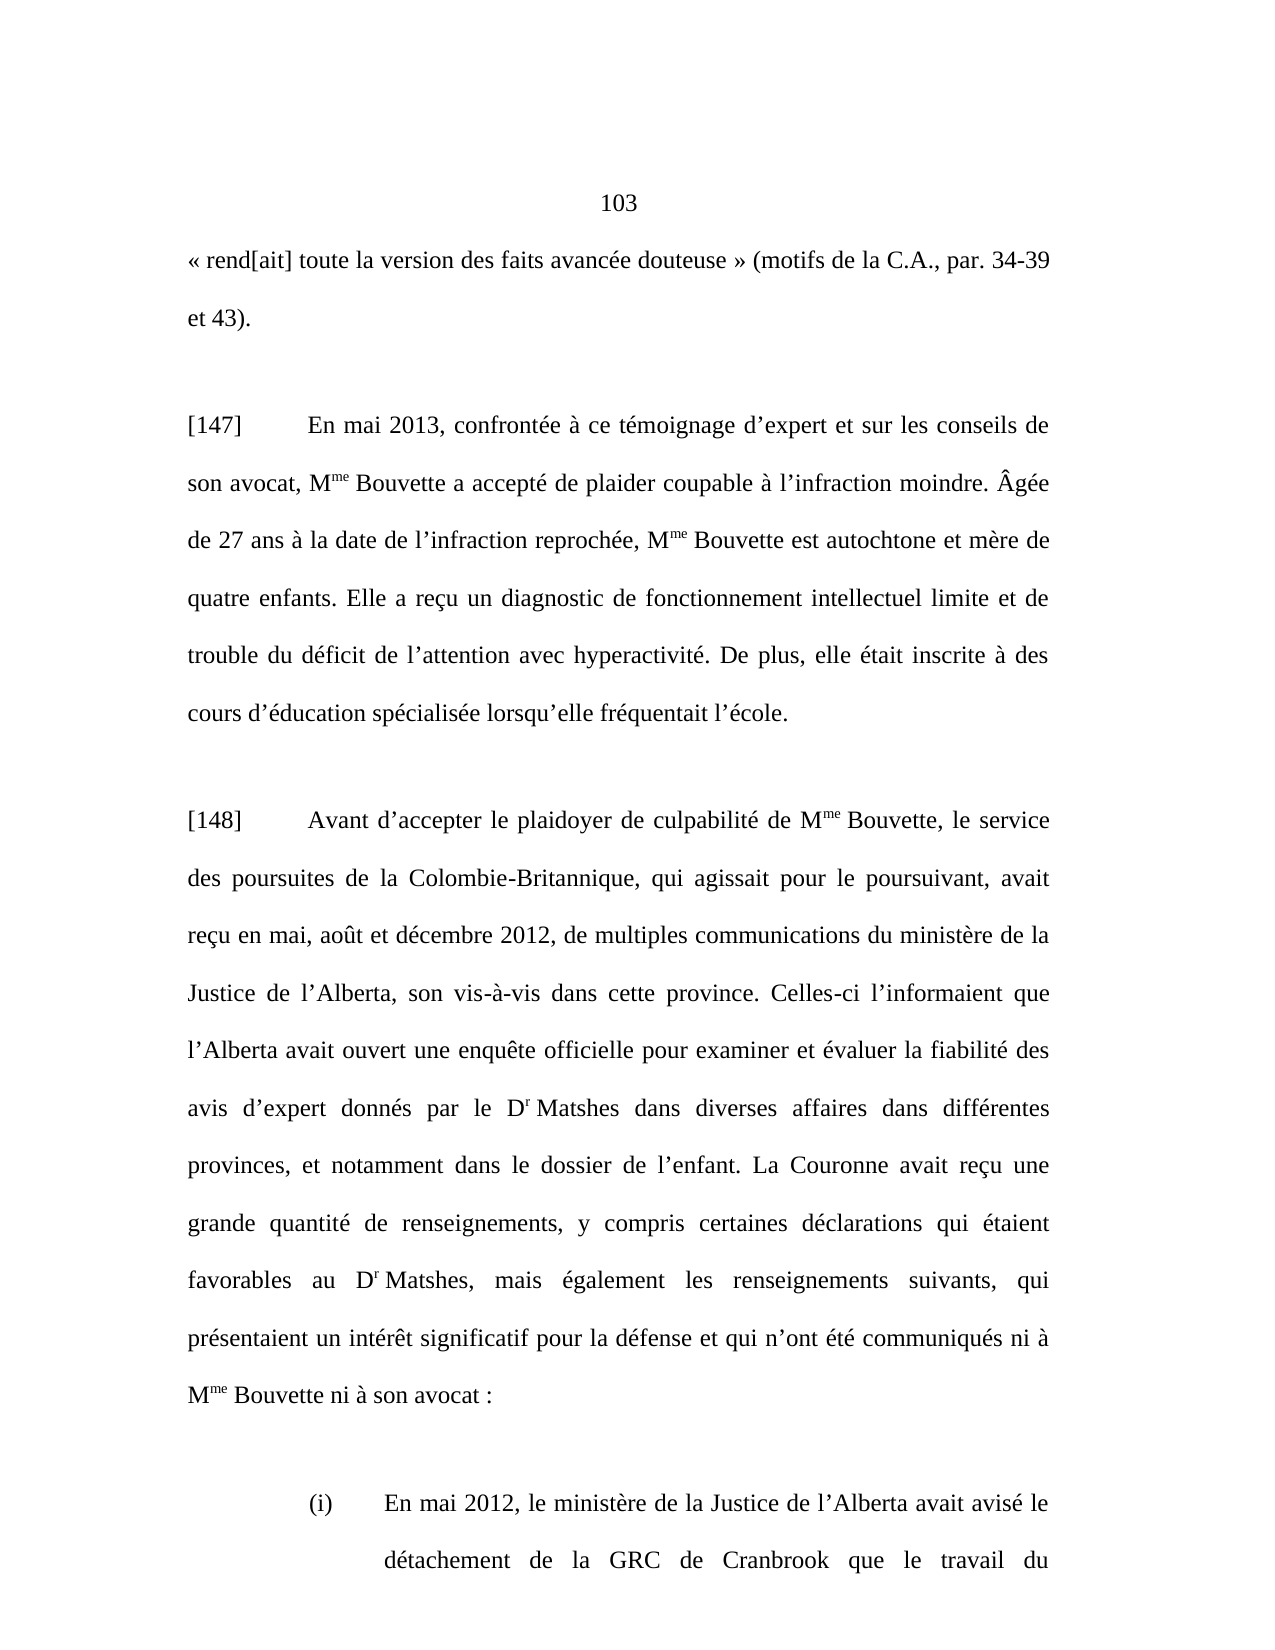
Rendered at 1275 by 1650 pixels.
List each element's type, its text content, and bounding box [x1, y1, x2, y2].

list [309, 1488, 1050, 1574]
text En mai 2013, confrontée à ce témoignage d’expert et sur les conseils de son avocat, Mme Bouvette a accepté de plaider coupable à l’infraction moindre. Âgée de 27 ans à la date de l’infraction reprochée, Mme Bouvette est autochtone et mère de quatre enfants. Elle a reçu un diagnostic de fonctionnement intellectuel limite et de trouble du déficit de l’attention avec hyperactivité. De plus, elle était inscrite à des cours d’éducation spécialisée lorsqu’elle fréquentait l’école. [187, 410, 1050, 726]
text Avant d’accepter le plaidoyer de culpabilité de Mme Bouvette, le service des poursuites de la Colombie-Britannique, qui agissait pour le poursuivant, avait reçu en mai, août et décembre 2012, de multiples communications du ministère de la Justice de l’Alberta, son vis-à-vis dans cette province. Celles-ci l’informaient que l’Alberta avait ouvert une enquête officielle pour examiner et évaluer la fiabilité des avis d’expert donnés par le Dr Matshes dans diverses affaires dans différentes provinces, et notamment dans le dossier de l’enfant. La Couronne avait reçu une grande quantité de renseignements, y compris certaines déclarations qui étaient favorables au Dr Matshes, mais également les renseignements suivants, qui présentaient un intérêt significatif pour la défense et qui n’ont été communiqués ni à Mme Bouvette ni à son avocat : [187, 805, 1050, 1409]
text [187, 245, 1050, 331]
